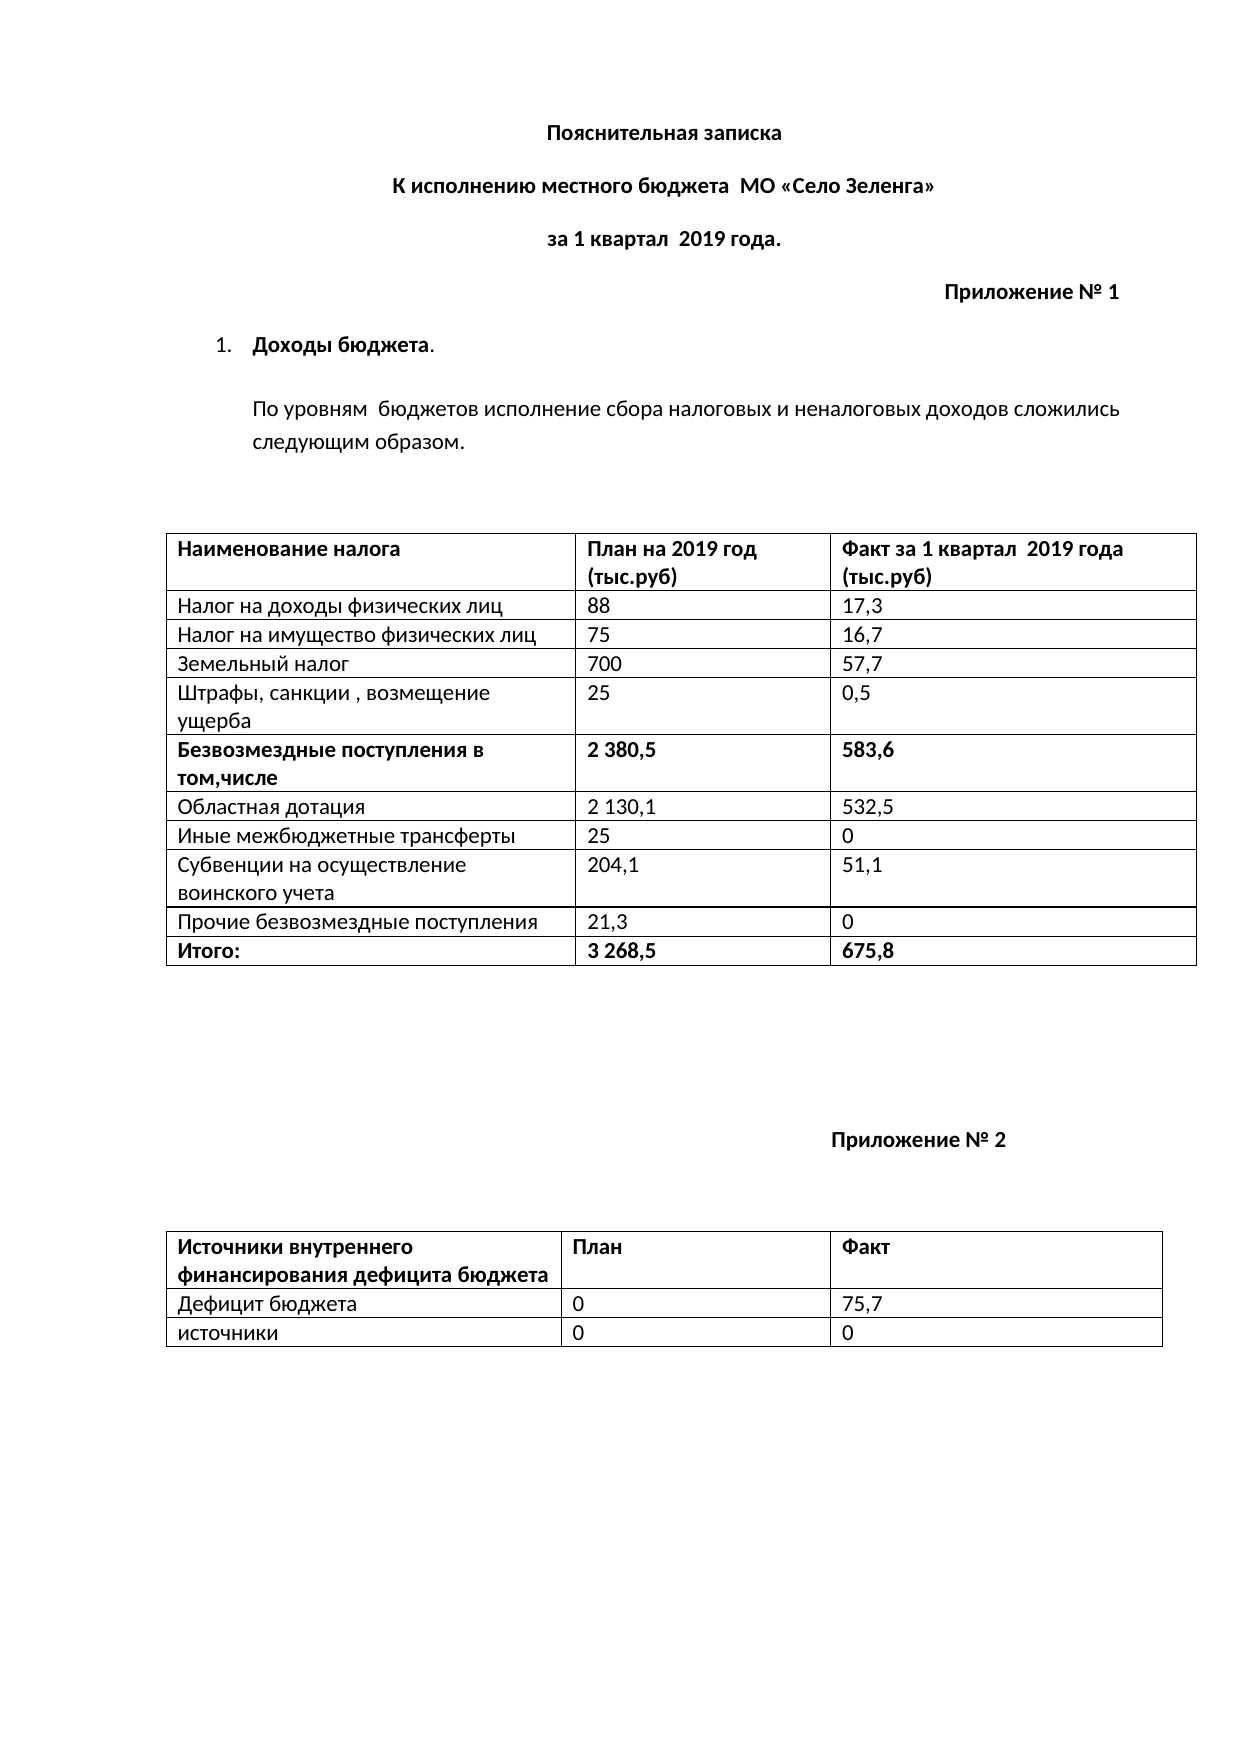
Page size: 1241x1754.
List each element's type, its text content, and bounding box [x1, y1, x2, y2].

table_cell 17,3 [831, 591, 1196, 619]
table_cell Итого: [167, 937, 575, 964]
table_cell Иные межбюджетные трансферты [167, 821, 575, 849]
text Приложение № 2 [177, 1125, 1152, 1153]
text Приложение № 1 [177, 277, 1152, 305]
table_cell источники [167, 1318, 561, 1346]
list По уровням бюджетов исполнение сбора налоговых и неналоговых доходов сложились следующим образом. [252, 394, 1152, 455]
table_cell Дефицит бюджета [167, 1289, 561, 1317]
table_cell 532,5 [831, 792, 1196, 820]
table_cell 51,1 [831, 850, 1196, 906]
text Пояснительная записка [177, 118, 1152, 146]
list Доходы бюджета. [215, 330, 1152, 358]
table_cell Налог на доходы физических лиц [167, 591, 575, 619]
text К исполнению местного бюджета МО «Село Зеленга» [177, 171, 1152, 199]
table_cell 0 [831, 1318, 1162, 1346]
table_header План [562, 1232, 830, 1288]
text за 1 квартал 2019 года. [177, 224, 1152, 252]
table_cell 0 [562, 1318, 830, 1346]
table_cell 75 [576, 620, 830, 648]
table_cell 75,7 [831, 1289, 1162, 1317]
table_cell 25 [576, 678, 830, 734]
table_cell 0,5 [831, 678, 1196, 734]
table_cell 21,3 [576, 908, 830, 936]
table_header Наименование налога [167, 534, 575, 590]
table_cell 204,1 [576, 850, 830, 906]
table_cell Налог на имущество физических лиц [167, 620, 575, 648]
table_cell 0 [831, 908, 1196, 936]
table_cell 675,8 [831, 937, 1196, 964]
table_cell 583,6 [831, 735, 1196, 791]
table_header План на 2019 год (тыс.руб) [576, 534, 830, 590]
table_header Источники внутреннего финансирования дефицита бюджета [167, 1232, 561, 1288]
table_cell 16,7 [831, 620, 1196, 648]
table_header Факт за 1 квартал 2019 года (тыс.руб) [831, 534, 1196, 590]
table_cell 57,7 [831, 649, 1196, 677]
table_cell Штрафы, санкции , возмещение ущерба [167, 678, 575, 734]
table_cell 88 [576, 591, 830, 619]
table_cell Субвенции на осуществление воинского учета [167, 850, 575, 906]
table_cell Земельный налог [167, 649, 575, 677]
table_cell 0 [831, 821, 1196, 849]
table_cell Областная дотация [167, 792, 575, 820]
table_cell 2 130,1 [576, 792, 830, 820]
table_cell 700 [576, 649, 830, 677]
table_cell Прочие безвозмездные поступления [167, 908, 575, 936]
table_cell 2 380,5 [576, 735, 830, 791]
table_cell 0 [562, 1289, 830, 1317]
table_cell 3 268,5 [576, 937, 830, 964]
table_header Факт [831, 1232, 1162, 1288]
table_cell Безвозмездные поступления в том,числе [167, 735, 575, 791]
table_cell 25 [576, 821, 830, 849]
